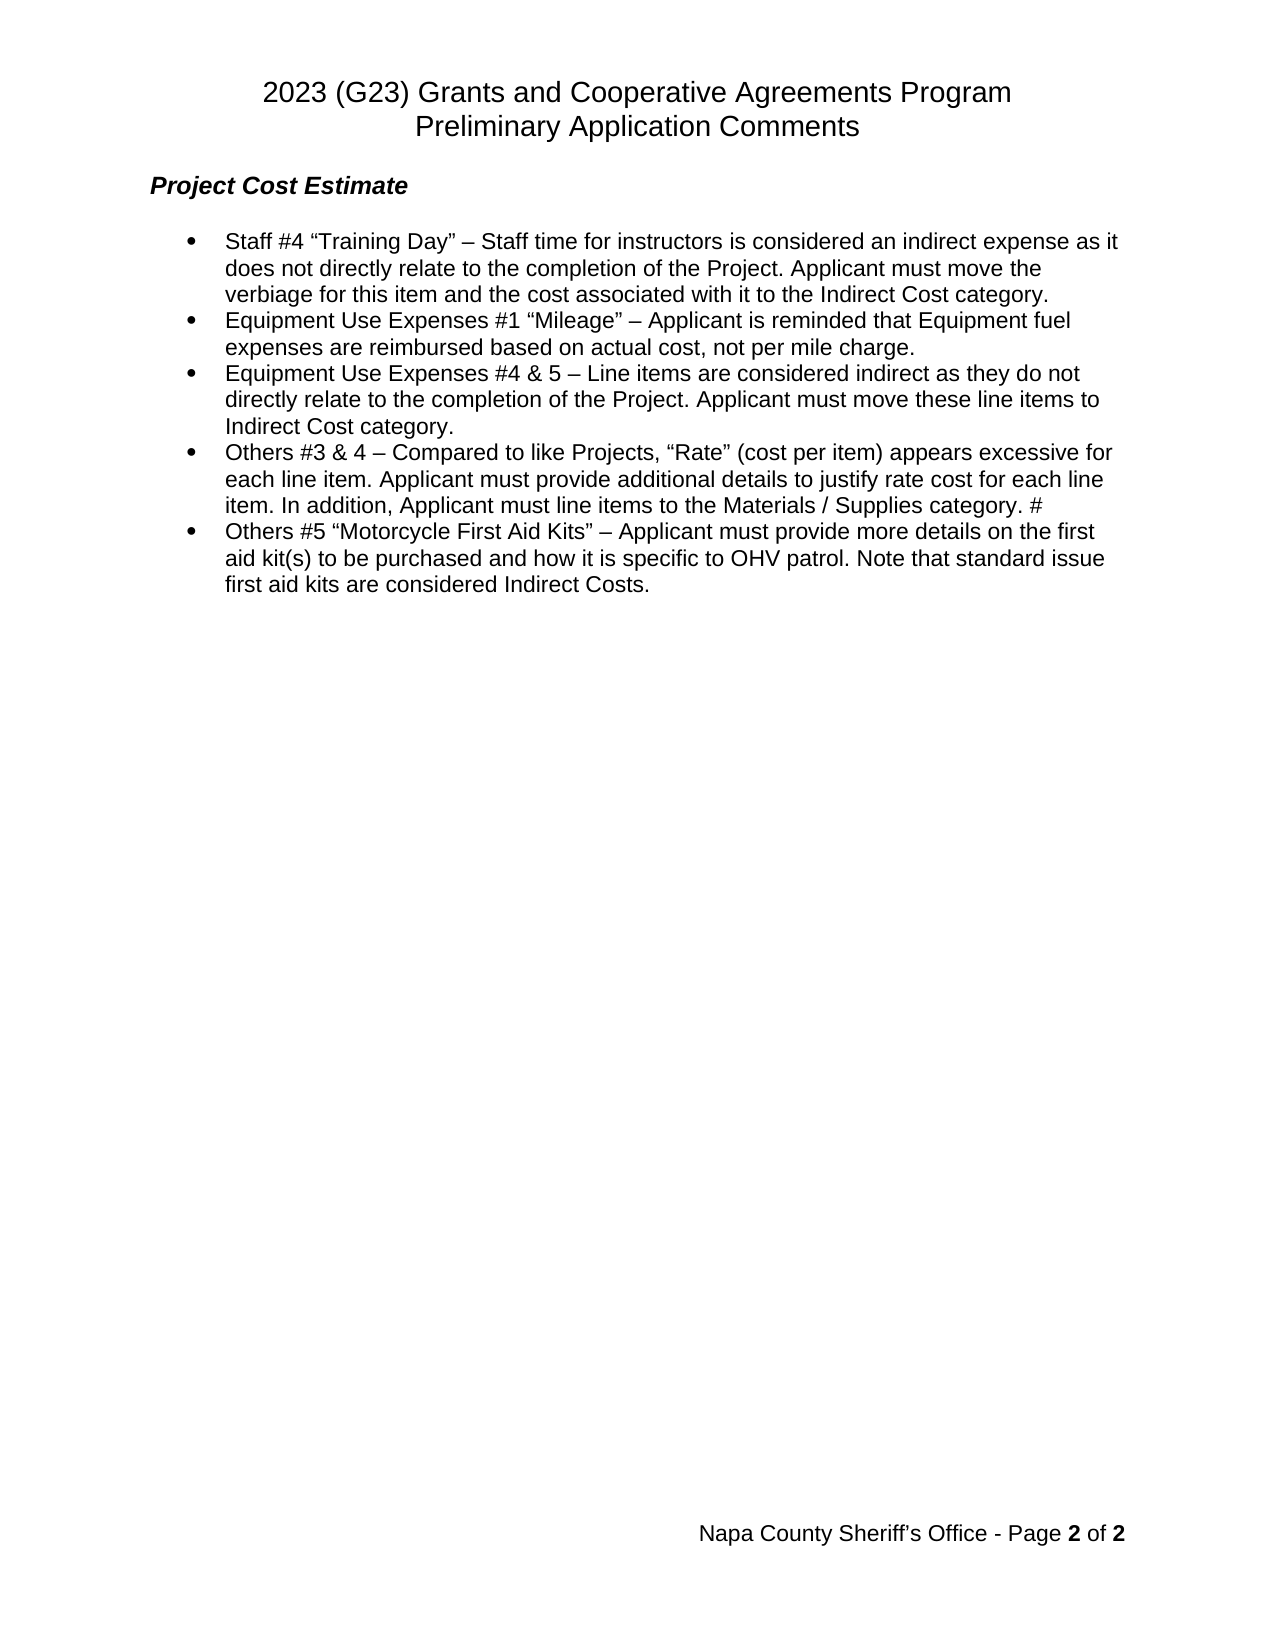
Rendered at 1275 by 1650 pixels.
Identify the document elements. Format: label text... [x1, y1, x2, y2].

list Staff #4 “Training Day” – Staff time for instructors is considered an indirect expense as it does not directly relate to the completion of the Project. Applicant must move the verbiage for this item and the cost associated with it to the Indirect Cost category. [187, 228, 1125, 307]
list Others #5 “Motorcycle First Aid Kits” – Applicant must provide more details on the first aid kit(s) to be purchased and how it is specific to OHV patrol. Note that standard issue first aid kits are considered Indirect Costs. [187, 518, 1125, 597]
text Project Cost Estimate [150, 171, 1125, 199]
list Others #3 & 4 – Compared to like Projects, “Rate” (cost per item) appears excessive for each line item. Applicant must provide additional details to justify rate cost for each line item. In addition, Applicant must line items to the Materials / Supplies category. # [187, 439, 1125, 518]
list Equipment Use Expenses #1 “Mileage” – Applicant is reminded that Equipment fuel expenses are reimbursed based on actual cost, not per mile charge. [187, 307, 1125, 360]
list Equipment Use Expenses #4 & 5 – Line items are considered indirect as they do not directly relate to the completion of the Project. Applicant must move these line items to Indirect Cost category. [187, 360, 1125, 439]
